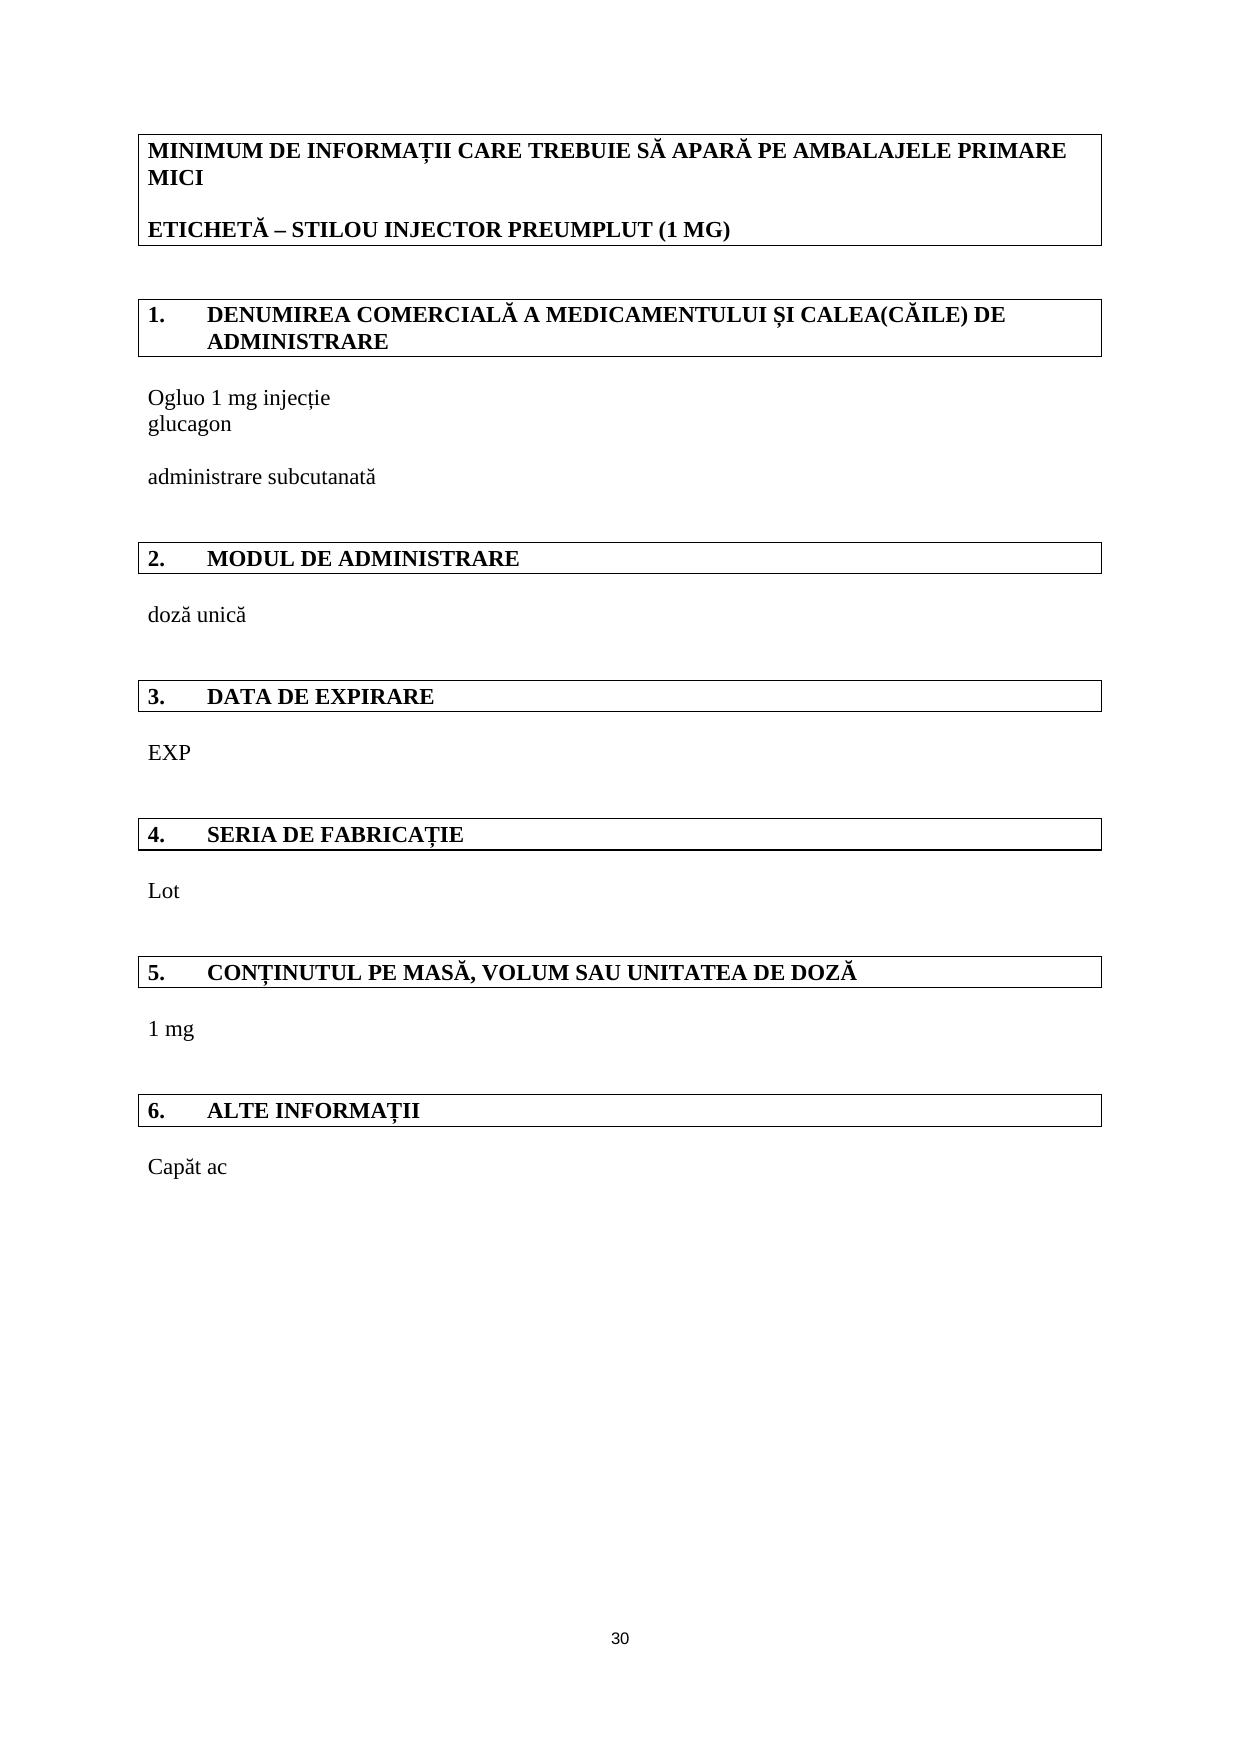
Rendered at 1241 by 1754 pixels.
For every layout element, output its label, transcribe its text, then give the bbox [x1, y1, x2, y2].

text Lot [148, 877, 1081, 903]
list DENUMIREA COMERCIALĂ A MEDICAMENTULUI ȘI CALEA(CĂILE) DE ADMINISTRARE [139, 300, 1101, 356]
text Capăt ac [148, 1153, 1092, 1179]
text MINIMUM DE INFORMAȚII CARE TREBUIE SĂ APARĂ PE AMBALAJELE PRIMARE MICI [139, 135, 1101, 190]
text EXP [148, 739, 1092, 765]
text administrare subcutanată [148, 463, 1092, 489]
text ALTE INFORMAȚII [139, 1095, 1101, 1126]
text Ogluo 1 mg injecție [148, 384, 1092, 410]
text doză unică [148, 601, 1092, 627]
text MODUL DE ADMINISTRARE [139, 543, 1101, 573]
text SERIA DE FABRICAȚIE [139, 819, 1101, 849]
text CONȚINUTUL PE MASĂ, VOLUM SAU UNITATEA DE DOZĂ [139, 957, 1101, 987]
text ETICHETĂ – STILOU INJECTOR PREUMPLUT (1 MG) [139, 213, 1101, 245]
text glucagon [148, 410, 1092, 436]
text 1 mg [148, 1015, 1092, 1041]
text DATA DE EXPIRARE [139, 681, 1101, 711]
